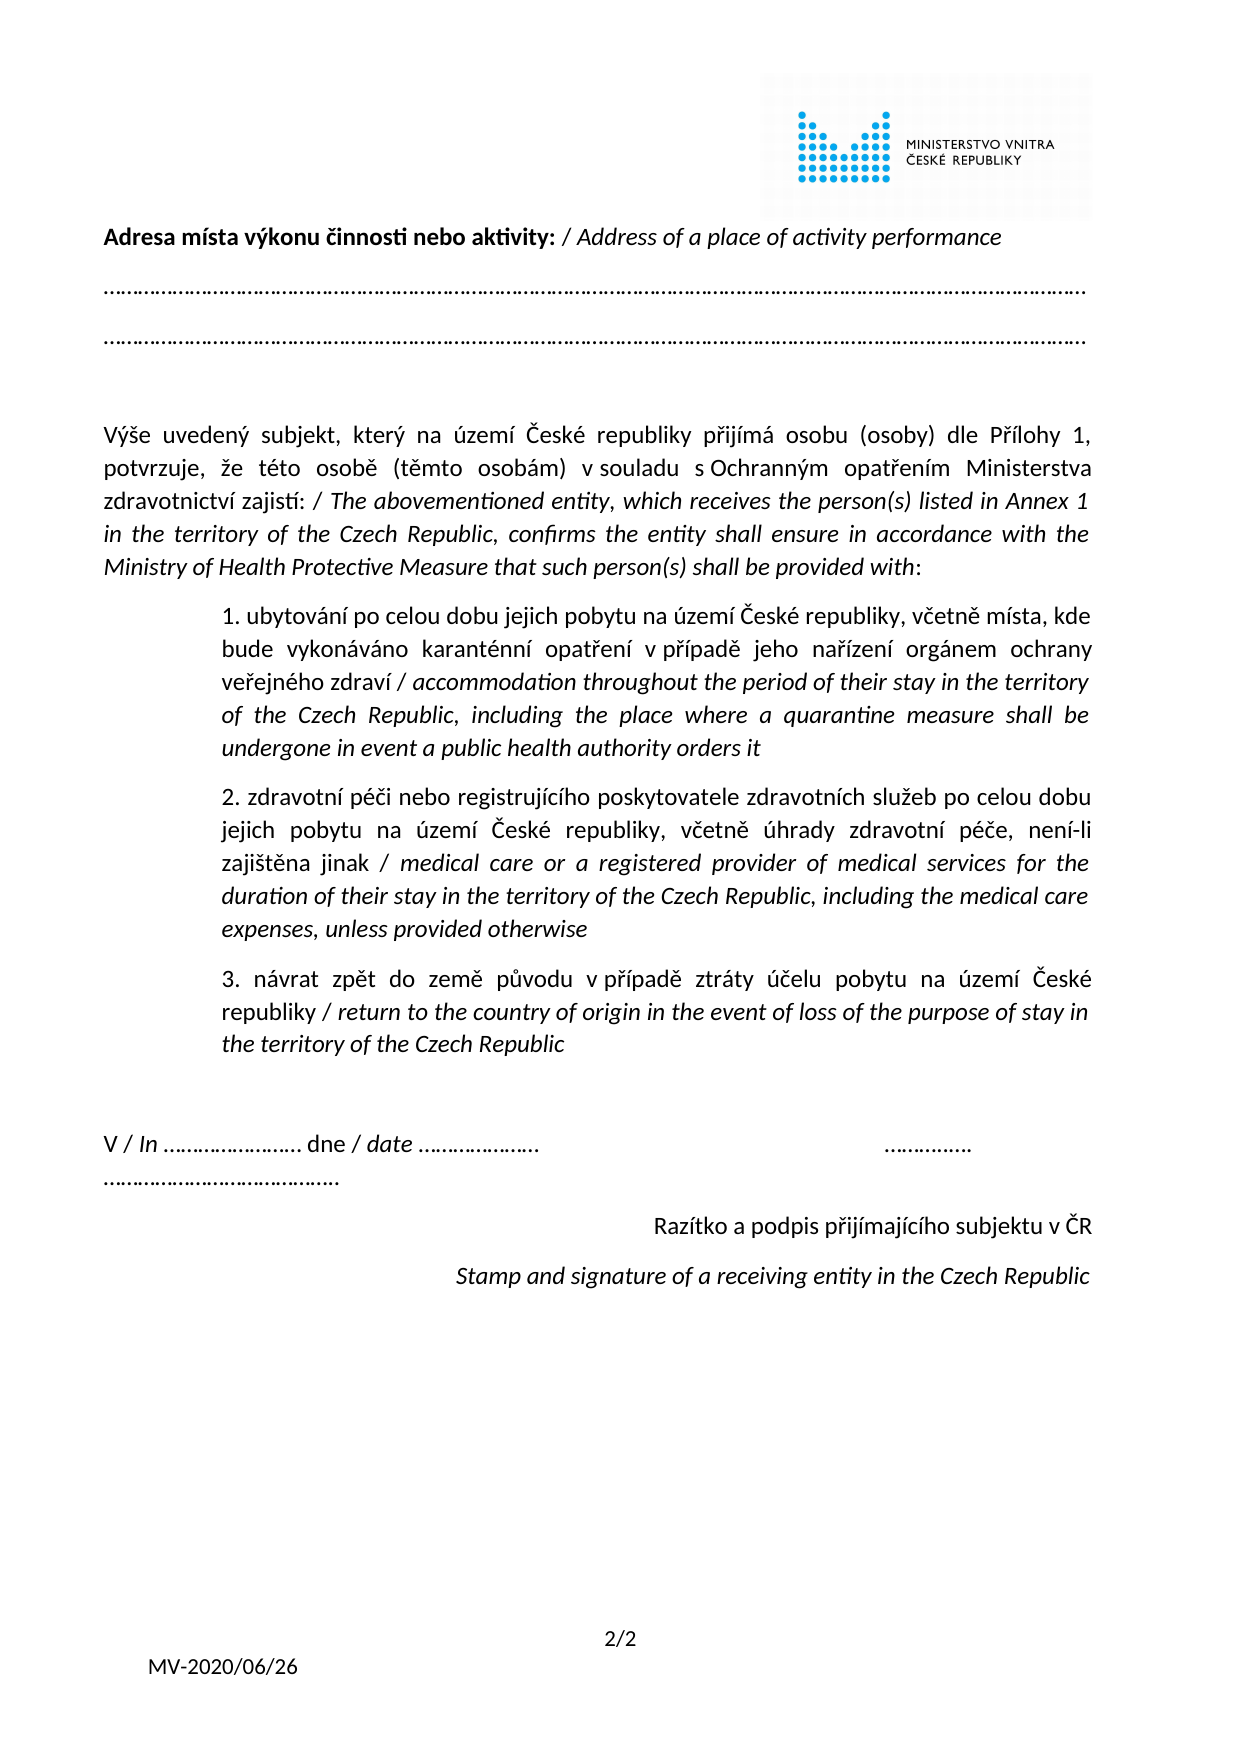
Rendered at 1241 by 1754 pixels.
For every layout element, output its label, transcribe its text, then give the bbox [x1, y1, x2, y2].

text 3. návrat zpět do země původu v případě ztráty účelu pobytu na území České republiky / return to the country of origin in the event of loss of the purpose of stay in the territory of the Czech Republic [221, 963, 1093, 1059]
text 1. ubytování po celou dobu jejich pobytu na území České republiky, včetně místa, kde bude vykonáváno karanténní opatření v případě jeho nařízení orgánem ochrany veřejného zdraví / accommodation throughout the period of their stay in the territory of the Czech Republic, including the place where a quarantine measure shall be undergone in event a public health authority orders it [221, 600, 1093, 762]
text ……………………………………………………………………………………………………………………………………………………… [103, 270, 1093, 301]
text Razítko a podpis přijímajícího subjektu v ČR [103, 1210, 1093, 1241]
text Výše uvedený subjekt, který na území České republiky přijímá osobu (osoby) dle Přílohy 1, potvrzuje, že této osobě (těmto osobám) v souladu s Ochranným opatřením Ministerstva zdravotnictví zajistí: / The abovementioned entity, which receives the person(s) listed in Annex 1 in the territory of the Czech Republic, confirms the entity shall ensure in accordance with the Ministry of Health Protective Measure that such person(s) shall be provided with: [103, 419, 1093, 581]
text Stamp and signature of a receiving entity in the Czech Republic [103, 1260, 1093, 1290]
text Adresa místa výkonu činnosti nebo aktivity: / Address of a place of activity performance [103, 221, 1093, 251]
picture [760, 73, 1093, 221]
text ……………………………………………………………………………………………………………………………………………………… [103, 320, 1093, 350]
text V / In …………………… dne / date ………………… ………..….………………………………….. [103, 1128, 1093, 1191]
text 2. zdravotní péči nebo registrujícího poskytovatele zdravotních služeb po celou dobu jejich pobytu na území České republiky, včetně úhrady zdravotní péče, není-li zajištěna jinak / medical care or a registered provider of medical services for the duration of their stay in the territory of the Czech Republic, including the medical care expenses, unless provided otherwise [221, 781, 1093, 944]
